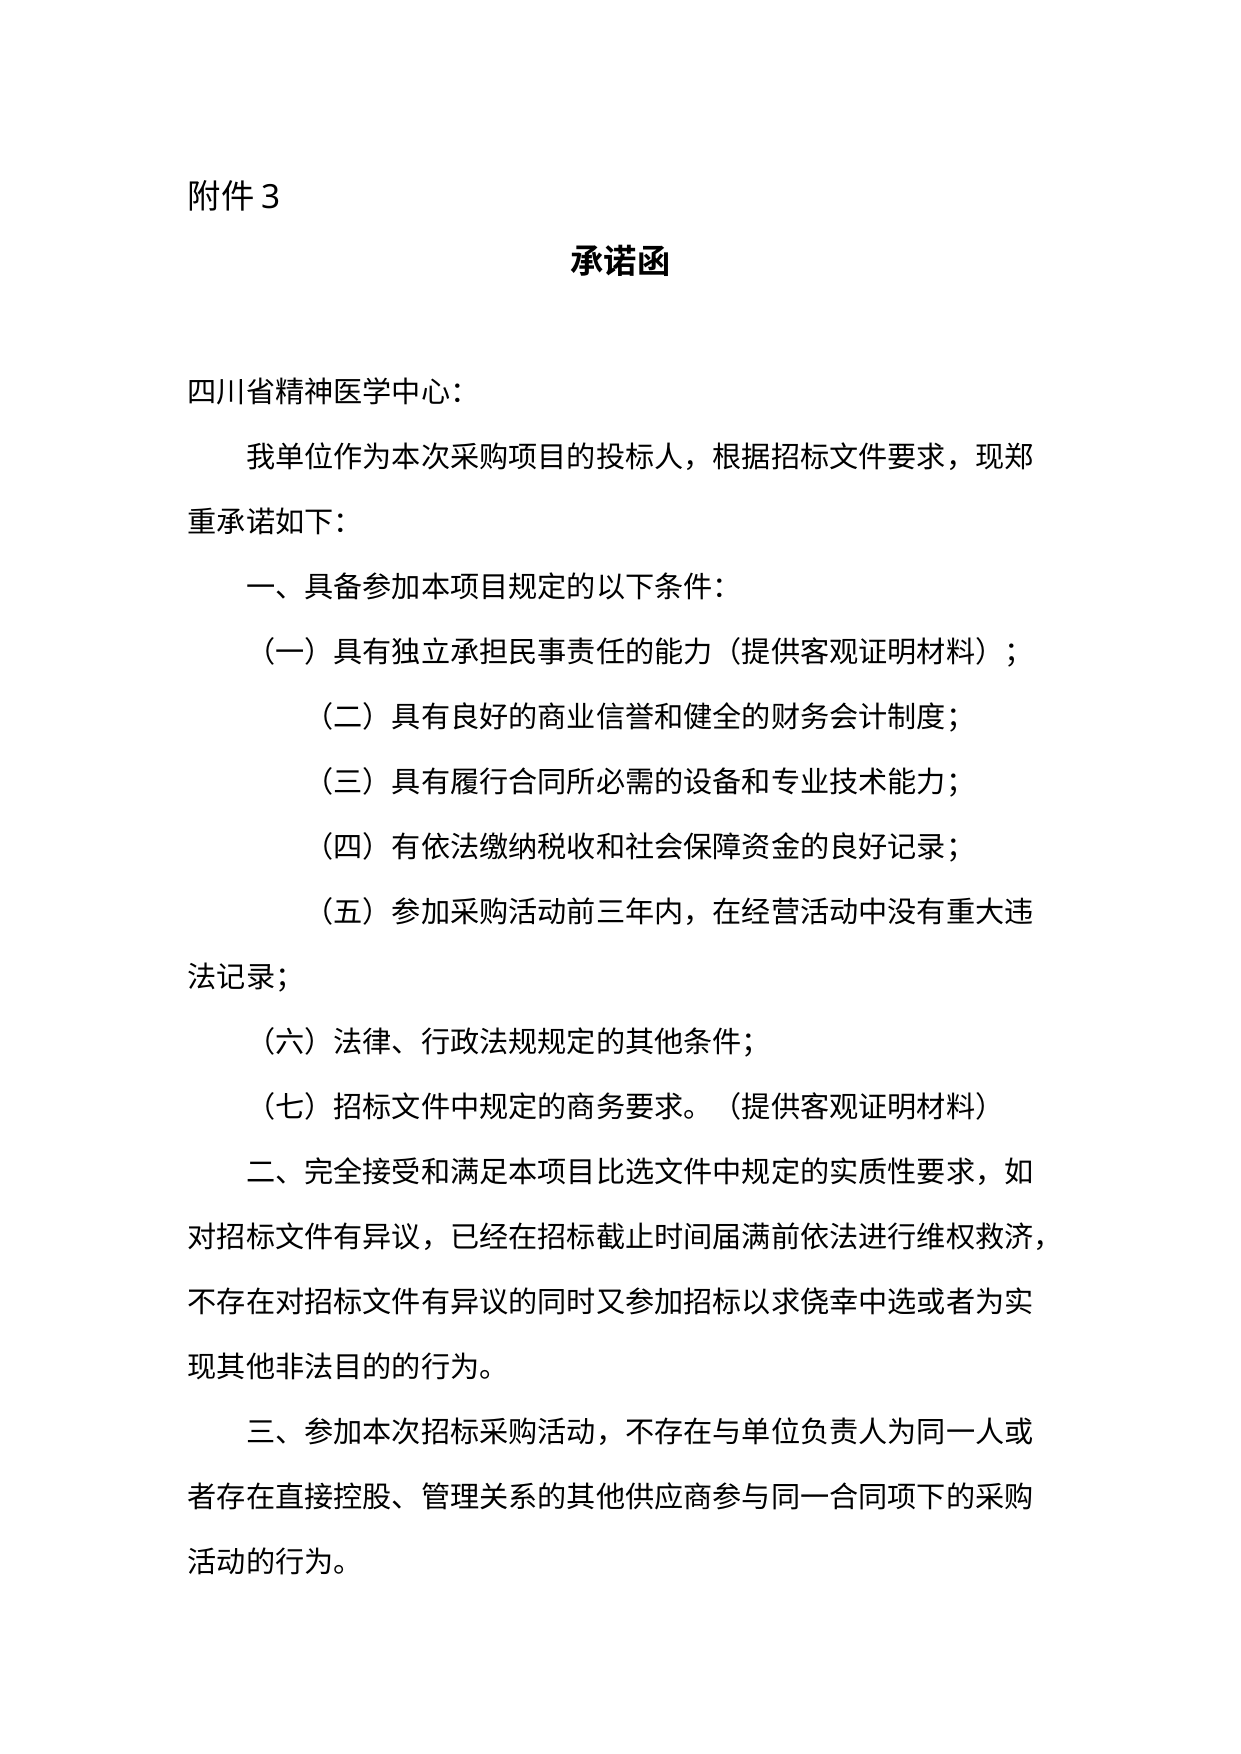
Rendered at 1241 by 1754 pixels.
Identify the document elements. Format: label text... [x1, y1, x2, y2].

text 四川省精神医学中心： [187, 357, 1053, 422]
text （一）具有独立承担民事责任的能力（提供客观证明材料）； [187, 617, 1053, 682]
text （七）招标文件中规定的商务要求。（提供客观证明材料） [187, 1072, 1053, 1137]
text 我单位作为本次采购项目的投标人，根据招标文件要求，现郑重承诺如下： [187, 422, 1053, 552]
text 附件3 [187, 162, 1053, 227]
text （三）具有履行合同所必需的设备和专业技术能力； [187, 747, 1053, 812]
text （六）法律、行政法规规定的其他条件； [187, 1007, 1053, 1072]
text （五）参加采购活动前三年内，在经营活动中没有重大违法记录； [187, 877, 1053, 1007]
text 承诺函 [187, 227, 1053, 292]
text 一、具备参加本项目规定的以下条件： [187, 552, 1053, 617]
text （四）有依法缴纳税收和社会保障资金的良好记录； [187, 812, 1053, 877]
text 三、参加本次招标采购活动，不存在与单位负责人为同一人或者存在直接控股、管理关系的其他供应商参与同一合同项下的采购活动的行为。 [187, 1397, 1053, 1592]
text （二）具有良好的商业信誉和健全的财务会计制度； [187, 682, 1053, 747]
text 二、完全接受和满足本项目比选文件中规定的实质性要求，如对招标文件有异议，已经在招标截止时间届满前依法进行维权救济，不存在对招标文件有异议的同时又参加招标以求侥幸中选或者为实现其他非法目的的行为。 [187, 1137, 1053, 1397]
